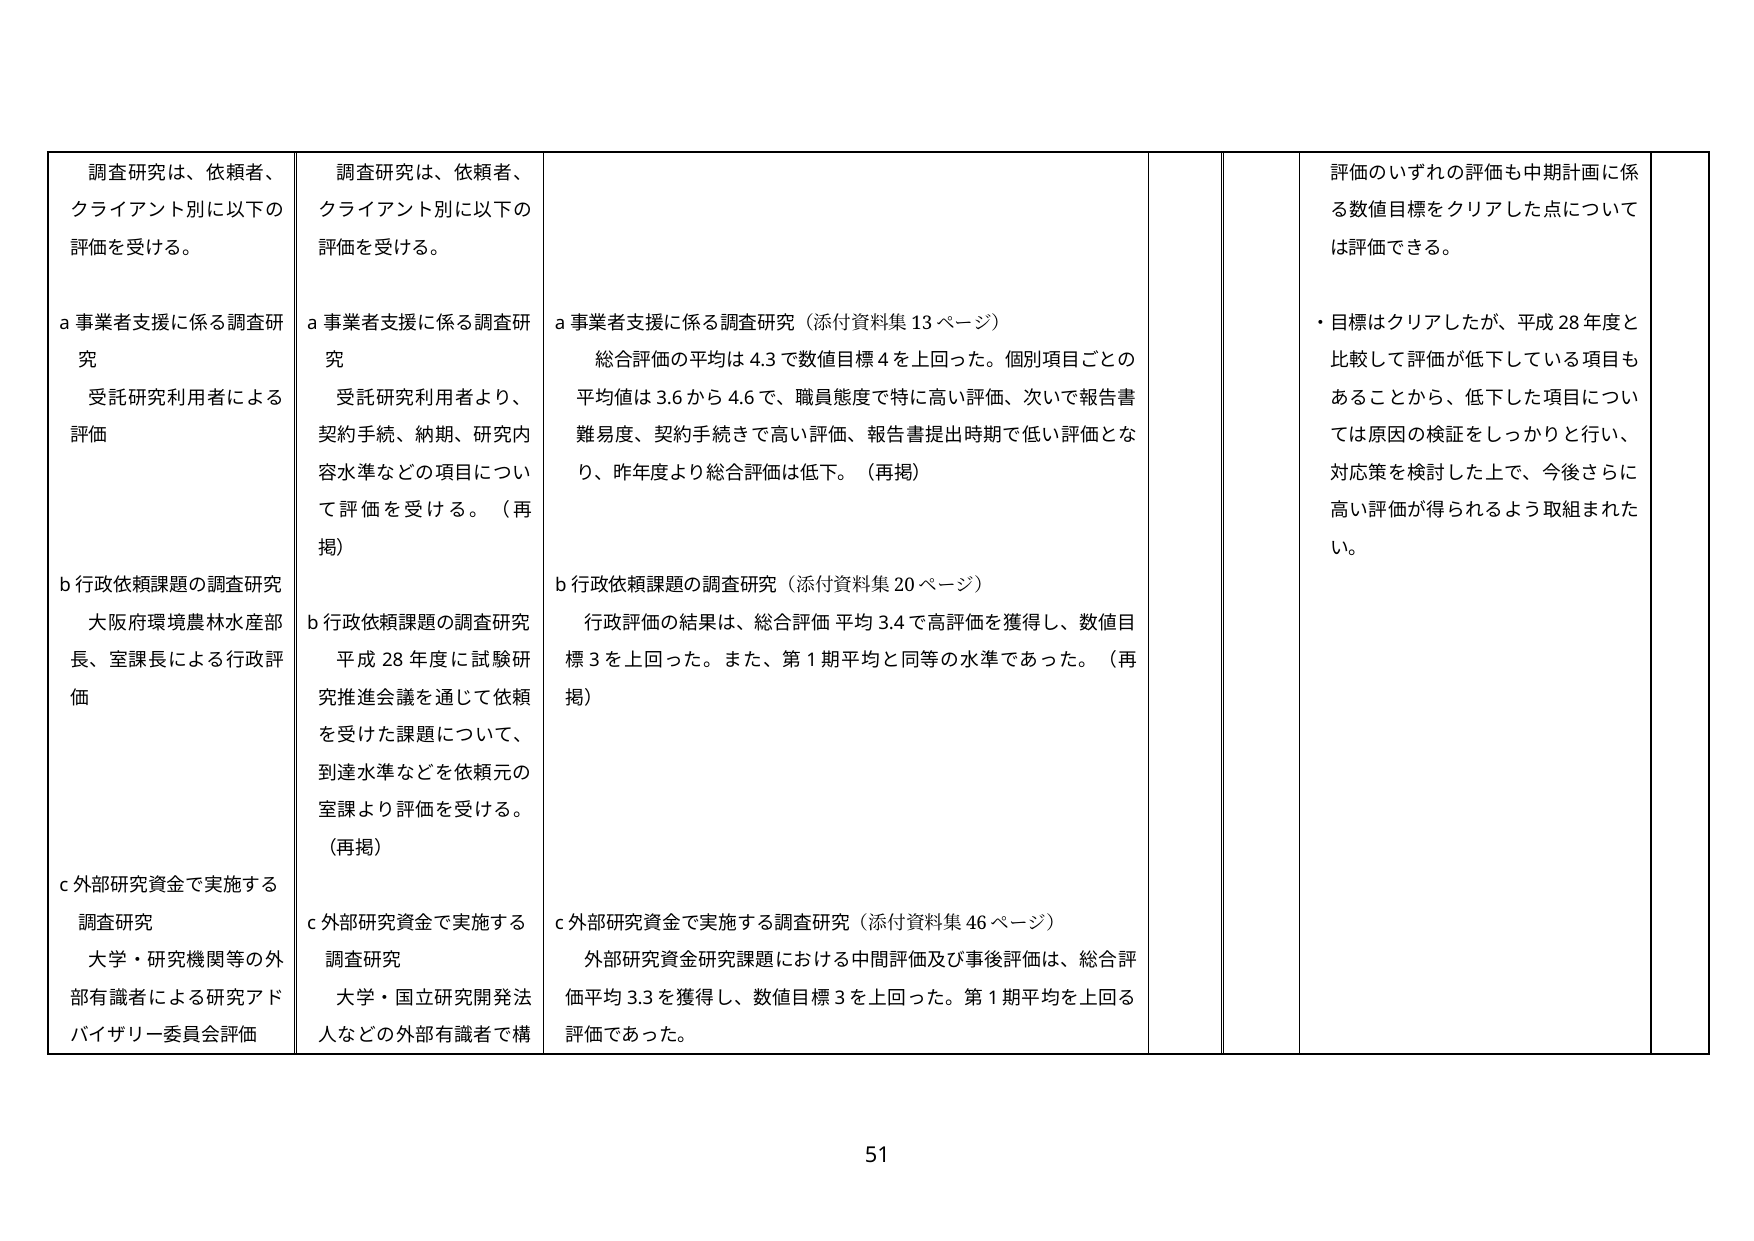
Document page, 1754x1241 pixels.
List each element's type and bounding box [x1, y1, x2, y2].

table_cell [544, 153, 1148, 1052]
table_cell [1652, 153, 1708, 1052]
table_cell [1149, 153, 1221, 1052]
table_cell [1300, 153, 1650, 1052]
table_cell [1224, 153, 1299, 1052]
table_cell [49, 153, 294, 1052]
table_cell [297, 153, 543, 1052]
